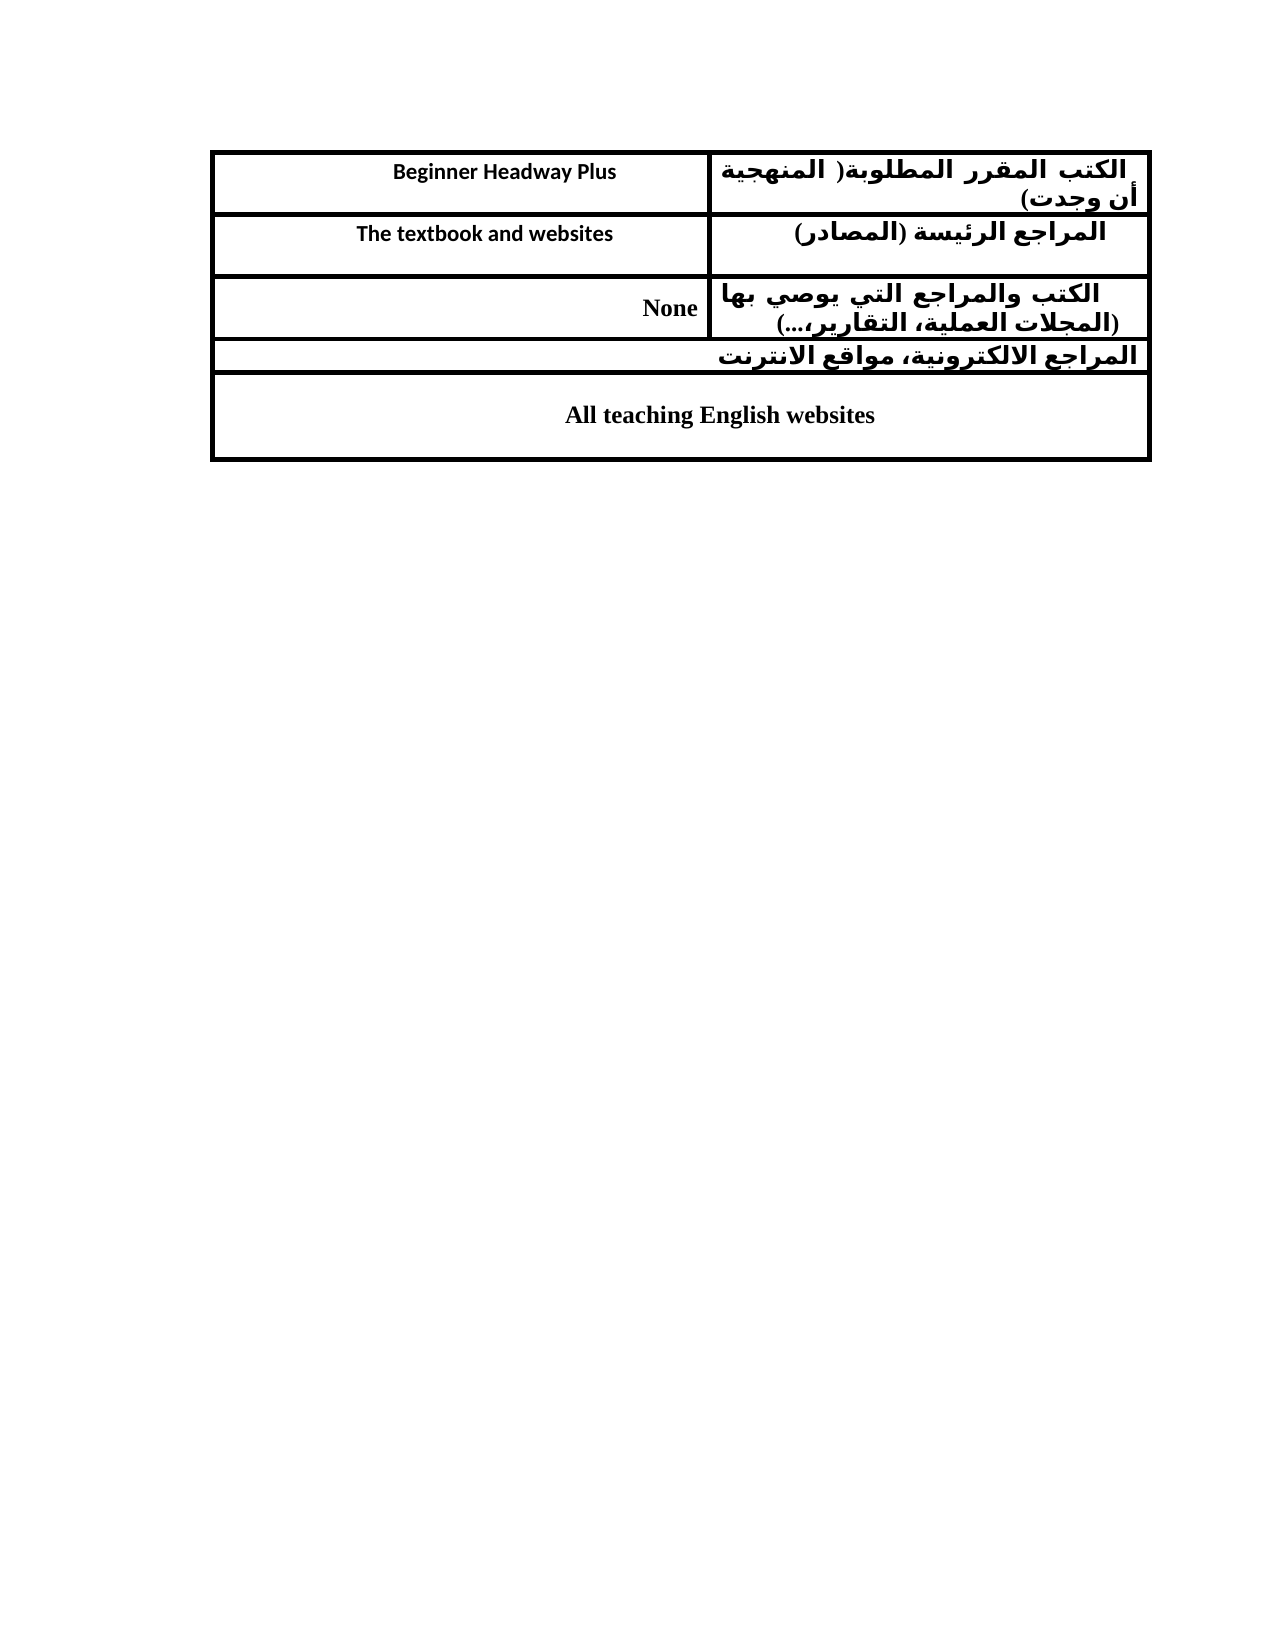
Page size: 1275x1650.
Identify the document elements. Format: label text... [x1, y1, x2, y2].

table_cell المراجع الالكترونية، مواقع الانترنت [215, 341, 1147, 370]
table_cell الكتب المقرر المطلوبة( المنهجية أن وجدت) [712, 155, 1147, 212]
table_cell الكتب والمراجع التي يوصي بها (المجلات العملية، التقارير،...) [712, 279, 1147, 337]
table_cell المراجع الرئيسة (المصادر) [712, 217, 1147, 274]
table_cell None [215, 279, 707, 337]
table_cell The textbook and websites [215, 217, 707, 274]
table_cell All teaching English websites [215, 375, 1147, 457]
table_cell Beginner Headway Plus [215, 155, 707, 212]
